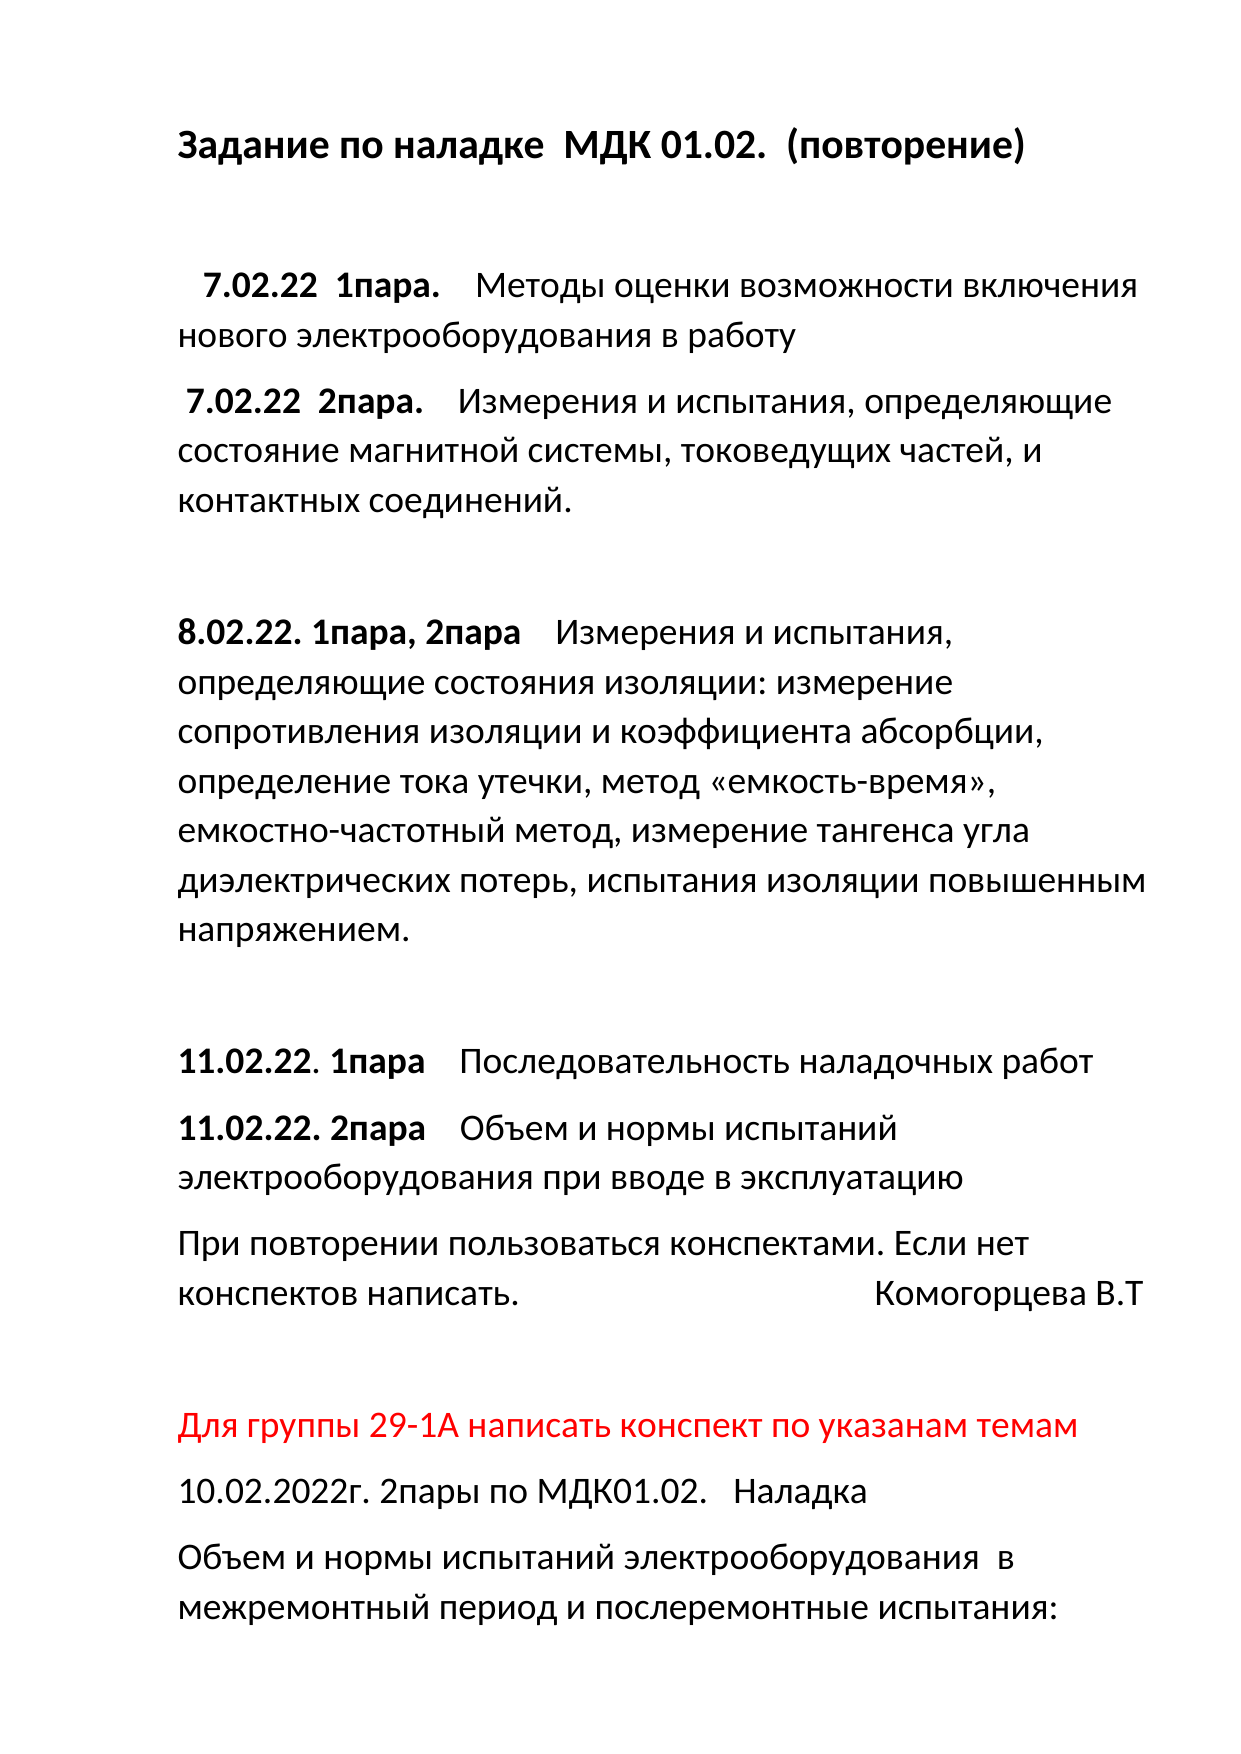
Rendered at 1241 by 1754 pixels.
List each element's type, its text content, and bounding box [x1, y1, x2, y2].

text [177, 1533, 1152, 1628]
text 11.02.22. 1пара Последовательность наладочных работ [177, 1037, 1152, 1083]
text 7.02.22 1пара. Методы оценки возможности включения нового электрооборудования в работу [177, 261, 1152, 357]
text 11.02.22. 2пара Объем и нормы испытаний электрооборудования при вводе в эксплуатацию [177, 1103, 1152, 1199]
text 10.02.2022г. 2пары по МДК01.02. Наладка [177, 1467, 1152, 1513]
text 8.02.22. 1пара, 2пара Измерения и испытания, определяющие состояния изоляции: измерение сопротивления изоляции и коэффициента абсорбции, определение тока утечки, метод «емкость-время», емкостно-частотный метод, измерение тангенса угла диэлектрических потерь, испытания изоляции повышенным напряжением. [177, 608, 1152, 951]
text Для группы 29-1А написать конспект по указанам темам [177, 1401, 1152, 1447]
text При повторении пользоваться конспектами. Если нет конспектов написать. Комогорцева В.Т [177, 1219, 1152, 1314]
text 7.02.22 2пара. Измерения и испытания, определяющие состояние магнитной системы, токоведущих частей, и контактных соединений. [177, 377, 1152, 522]
text Задание по наладке МДК 01.02. (повторение) [177, 118, 1152, 169]
